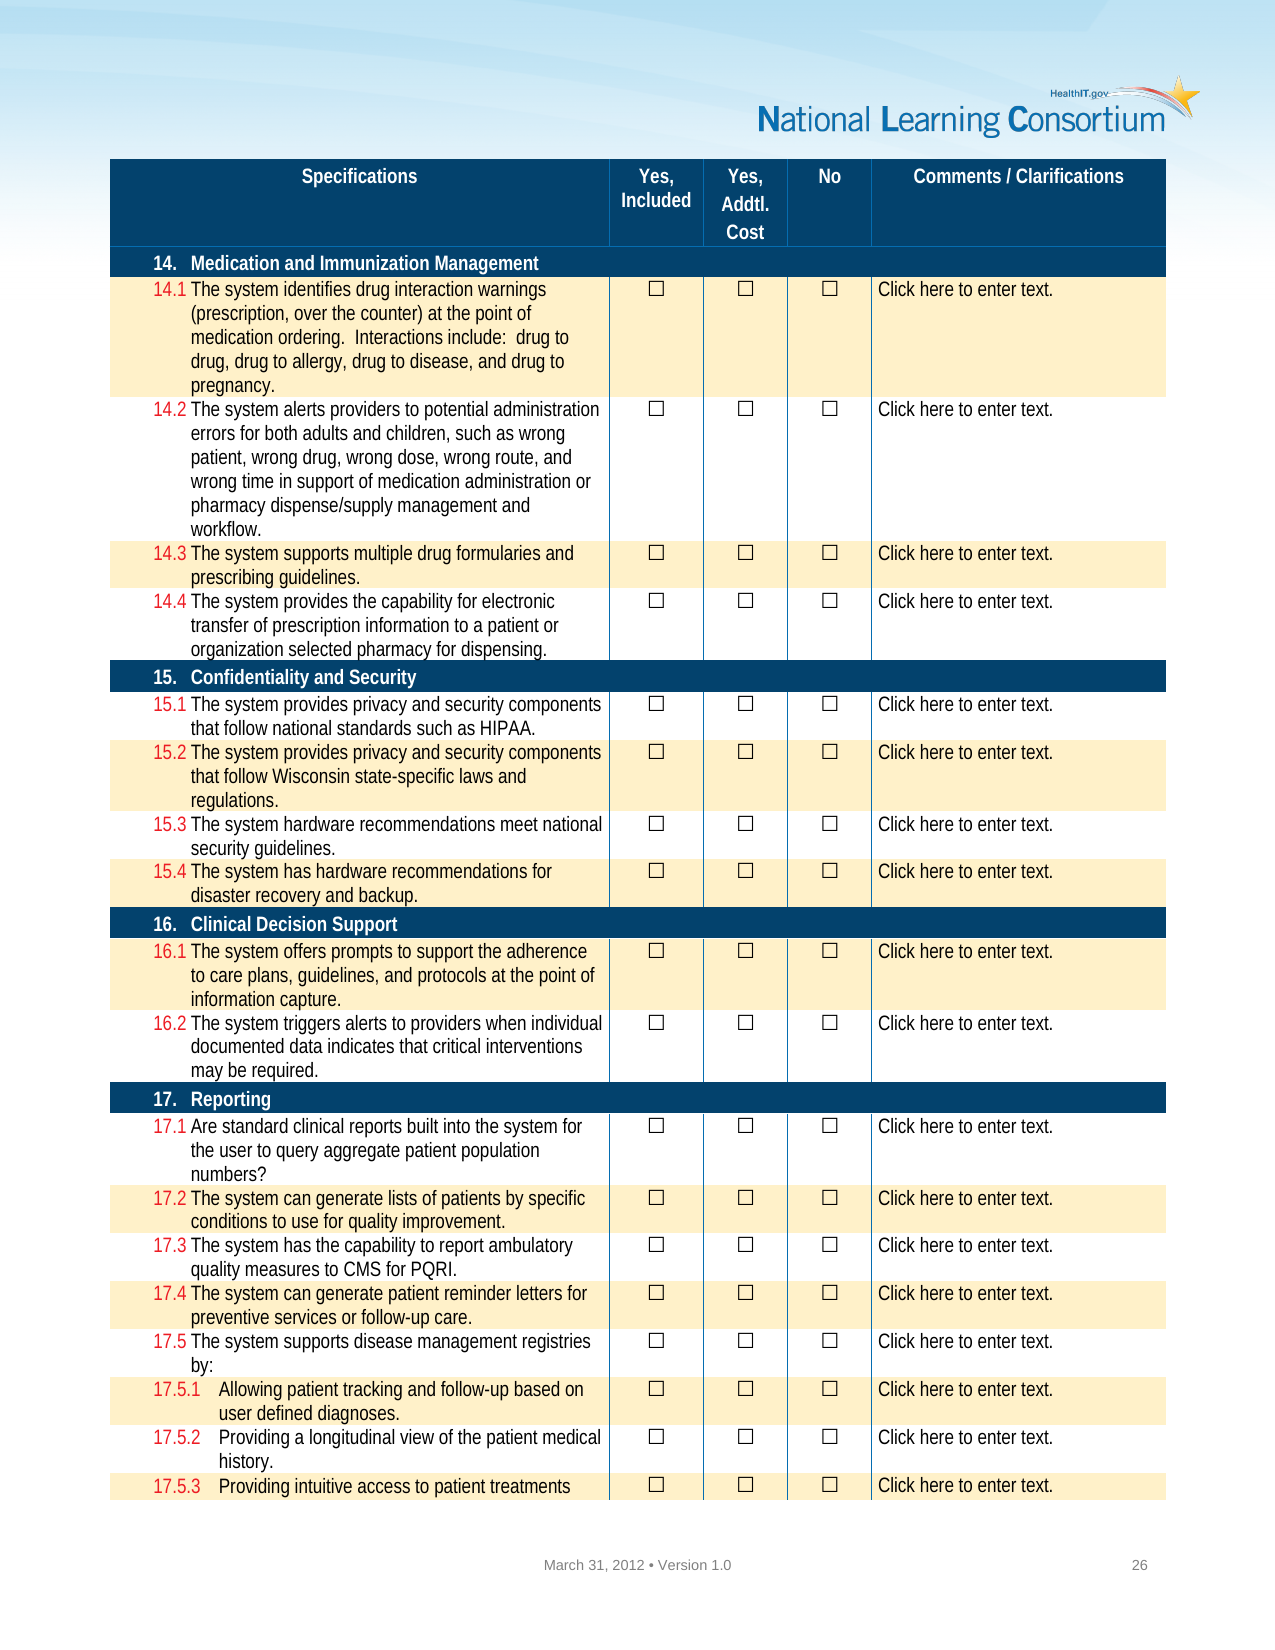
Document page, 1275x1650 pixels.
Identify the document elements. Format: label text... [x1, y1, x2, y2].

table_cell The system has hardware recommendations for disaster recovery and backup. [110, 859, 609, 907]
table_cell The system can generate lists of patients by specific conditions to use for quality improvement. [110, 1185, 609, 1233]
table_cell Confidentiality and Security [110, 660, 1166, 692]
table_cell The system supports multiple drug formularies and prescribing guidelines. [110, 541, 609, 588]
table_header No [788, 159, 871, 246]
table_cell The system can generate patient reminder letters for preventive services or follow-up care. [110, 1281, 609, 1329]
table_cell The system provides the capability for electronic transfer of prescription information to a patient or organization selected pharmacy for dispensing. [110, 589, 609, 660]
table_cell The system supports disease management registries by: [110, 1329, 609, 1377]
table_cell Reporting [110, 1082, 1166, 1113]
table_header Yes, Included [610, 159, 703, 246]
table_cell The system hardware recommendations meet national security guidelines. [110, 811, 609, 859]
table_cell The system provides privacy and security components that follow national standards such as HIPAA. [110, 692, 609, 739]
table_cell Clinical Decision Support [110, 907, 1166, 938]
table_cell The system provides privacy and security components that follow Wisconsin state-specific laws and regulations. [110, 740, 609, 811]
table_cell Medication and Immunization Management [110, 247, 1166, 277]
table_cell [110, 1473, 609, 1500]
table_header Yes, Addtl. Cost [704, 159, 787, 246]
table_cell Allowing patient tracking and follow-up based on user defined diagnoses. [110, 1377, 609, 1425]
table_cell Providing a longitudinal view of the patient medical history. [110, 1425, 609, 1473]
table_cell The system alerts providers to potential administration errors for both adults and children, such as wrong patient, wrong drug, wrong dose, wrong route, and wrong time in support of medication administration or pharmacy dispense/supply management and workflow. [110, 397, 609, 541]
table_cell The system triggers alerts to providers when individual documented data indicates that critical interventions may be required. [110, 1010, 609, 1082]
picture [0, 0, 1275, 300]
table_header Comments / Clarifications [872, 159, 1166, 246]
table_header Specifications [110, 159, 609, 246]
table_cell The system has the capability to report ambulatory quality measures to CMS for PQRI. [110, 1233, 609, 1281]
table_cell The system offers prompts to support the adherence to care plans, guidelines, and protocols at the point of information capture. [110, 939, 609, 1010]
table_cell Are standard clinical reports built into the system for the user to query aggregate patient population numbers? [110, 1114, 609, 1185]
table_cell The system identifies drug interaction warnings (prescription, over the counter) at the point of medication ordering. Interactions include: drug to drug, drug to allergy, drug to disease, and drug to pregnancy. [110, 277, 609, 397]
